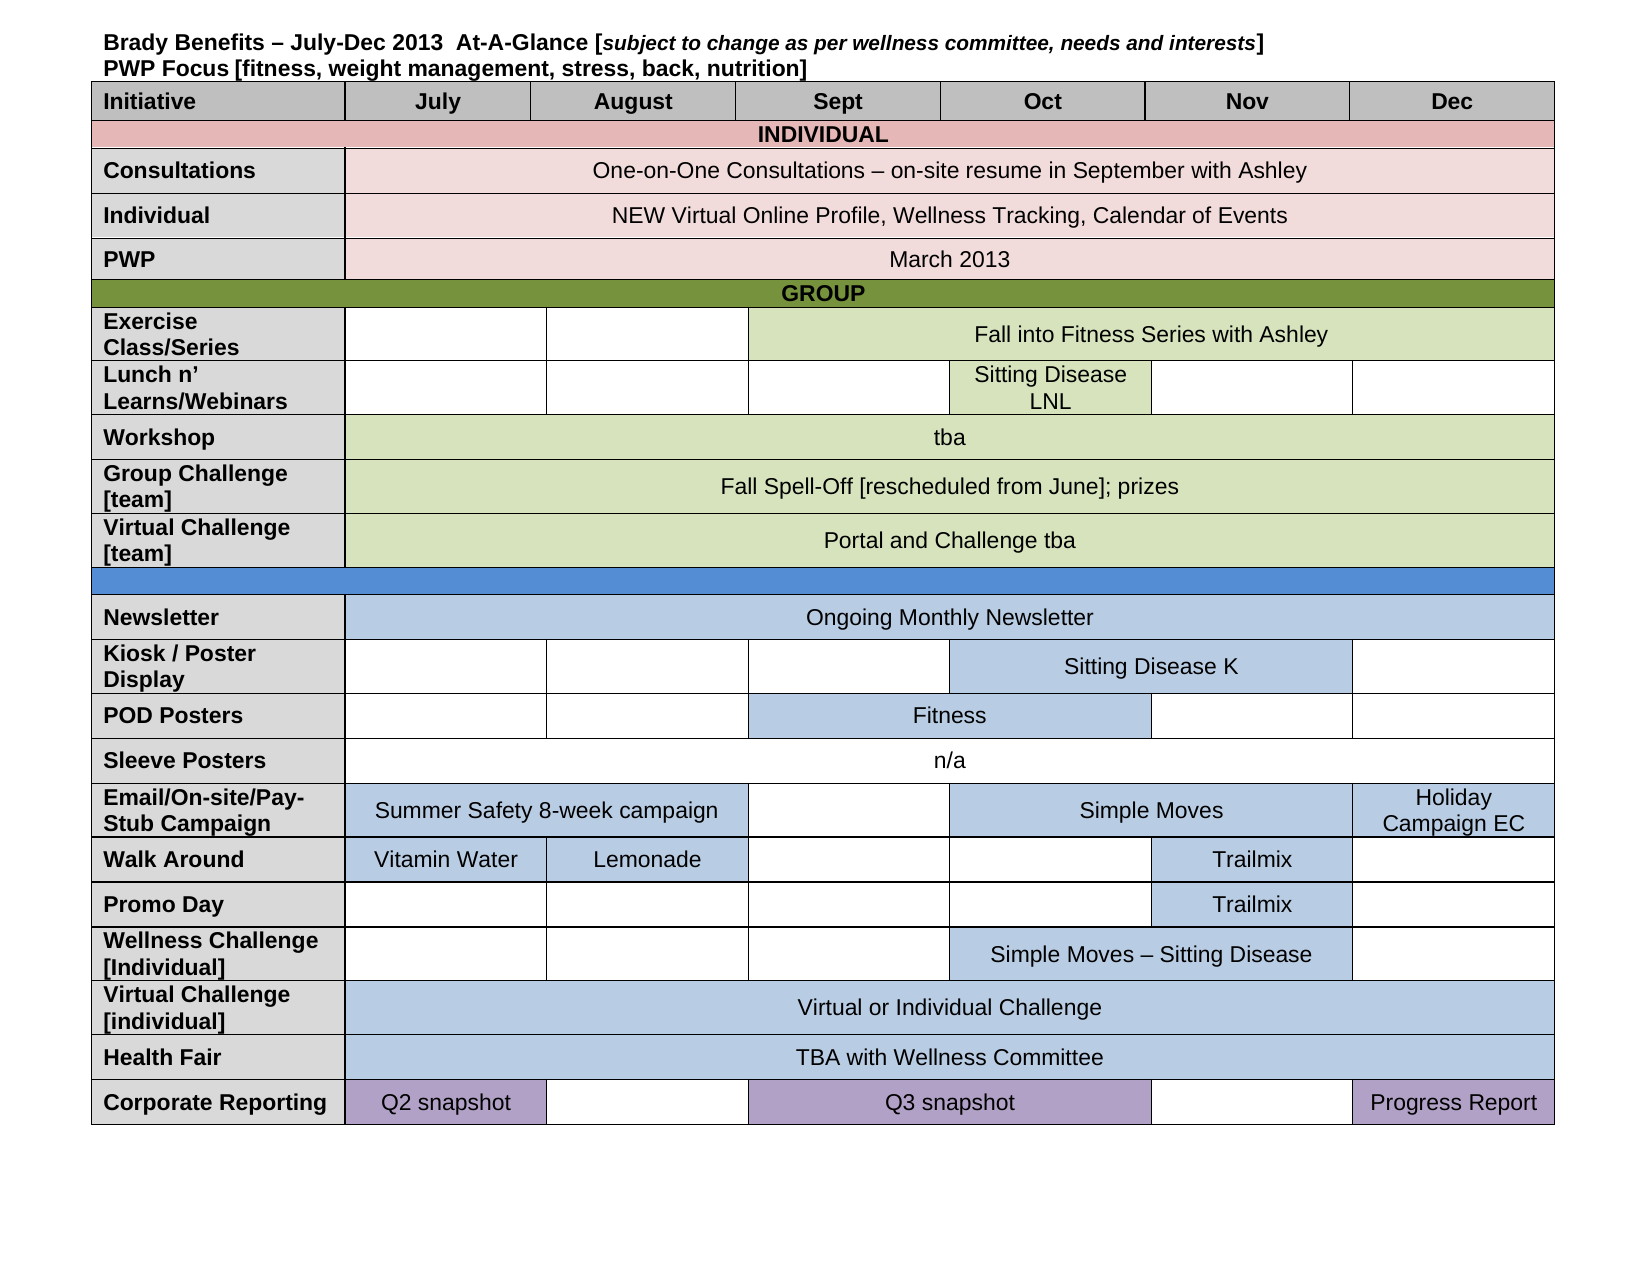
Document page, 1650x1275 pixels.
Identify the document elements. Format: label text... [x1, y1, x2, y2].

table_cell POD Posters [92, 694, 344, 738]
table_cell [547, 640, 748, 693]
table_cell Workshop [92, 415, 344, 459]
table_cell [950, 883, 1151, 926]
table_cell Consultations [92, 149, 344, 192]
table_cell Newsletter [92, 595, 344, 639]
table_cell Simple Moves [950, 784, 1352, 836]
table_cell tba [346, 415, 1554, 459]
table_cell [547, 928, 748, 980]
table_cell Trailmix [1152, 883, 1352, 926]
table_cell Virtual or Individual Challenge [346, 981, 1554, 1034]
table_cell Fall Spell-Off [rescheduled from June]; prizes [346, 460, 1554, 513]
table_cell [1152, 694, 1352, 738]
table_cell Ongoing Monthly Newsletter [346, 595, 1554, 639]
table_cell [749, 361, 949, 414]
table_cell [1353, 694, 1554, 738]
table_cell [1353, 928, 1554, 980]
table_cell Walk Around [92, 838, 344, 881]
table_cell Oct [941, 82, 1144, 120]
table_cell [1152, 361, 1352, 414]
table_cell Holiday Campaign EC [1353, 784, 1554, 836]
table_cell [1353, 883, 1554, 926]
table_cell [749, 640, 949, 693]
table_cell [547, 308, 748, 360]
table_cell [346, 694, 546, 738]
table_header Brady Benefits – July-Dec 2013 At-A-Glance [subject to change as per wellness committee, needs and interests] PWP Focus [fitness, weight management, stress, back, nutrition] [92, 29, 1554, 81]
table_cell Sitting Disease K [950, 640, 1352, 693]
table_cell Exercise Class/Series [92, 308, 344, 360]
table_cell Promo Day [92, 883, 344, 926]
table_cell Virtual Challenge [team] [92, 514, 344, 567]
table_cell Corporate Reporting [92, 1080, 344, 1124]
table_cell Health Fair [92, 1035, 344, 1079]
table_cell [346, 928, 546, 980]
table_cell Progress Report [1353, 1080, 1554, 1124]
table_cell One-on-One Consultations – on-site resume in September with Ashley [346, 149, 1554, 192]
table_cell Trailmix [1152, 838, 1352, 881]
table_cell Fitness [749, 694, 1151, 738]
table_cell [547, 1080, 748, 1124]
table_cell Sleeve Posters [92, 739, 344, 783]
table_cell Email/On-site/Pay-Stub Campaign [92, 784, 344, 836]
table_cell Lemonade [547, 838, 748, 881]
table_cell Nov [1146, 82, 1349, 120]
table_cell Simple Moves – Sitting Disease [950, 928, 1352, 980]
table_cell Sitting Disease LNL [950, 361, 1151, 414]
table_cell Virtual Challenge [individual] [92, 981, 344, 1034]
table_cell [749, 838, 949, 881]
table_cell Portal and Challenge tba [346, 514, 1554, 567]
table_cell [346, 883, 546, 926]
table_cell Individual [92, 194, 344, 237]
table_cell Kiosk / Poster Display [92, 640, 344, 693]
table_cell [547, 361, 748, 414]
table_cell [346, 308, 546, 360]
table_cell Vitamin Water [346, 838, 546, 881]
table_cell [346, 361, 546, 414]
table_cell [1353, 361, 1554, 414]
table_cell [1152, 1080, 1352, 1124]
table_cell March 2013 [346, 239, 1554, 279]
table_cell Q3 snapshot [749, 1080, 1151, 1124]
table_cell Fall into Fitness Series with Ashley [749, 308, 1554, 360]
table_cell TBA with Wellness Committee [346, 1035, 1554, 1079]
table_cell Virtual Online Profile, Wellness Tracking, Calendar of Events [346, 194, 1554, 237]
table_cell [749, 883, 949, 926]
table_cell [547, 883, 748, 926]
table_cell [950, 838, 1151, 881]
table_cell [1353, 838, 1554, 881]
table_cell n/a [346, 739, 1554, 783]
table_cell August [531, 82, 735, 120]
table_cell Group Challenge [team] [92, 460, 344, 513]
table_cell Q2 snapshot [346, 1080, 546, 1124]
table_cell Summer Safety 8-week campaign [346, 784, 748, 836]
table_cell Lunch n’ Learns/Webinars [92, 361, 344, 414]
table_cell PWP [92, 239, 344, 279]
table_cell [92, 568, 1554, 594]
table_cell Wellness Challenge [Individual] [92, 928, 344, 980]
table_cell [1353, 640, 1554, 693]
table_cell Initiative [92, 82, 344, 120]
table_cell [749, 928, 949, 980]
table_cell Sept [736, 82, 940, 120]
table_cell [749, 784, 949, 836]
table_cell July [346, 82, 530, 120]
table_cell INDIVIDUAL [92, 121, 1554, 147]
table_cell GROUP [92, 280, 1554, 307]
table_cell [547, 694, 748, 738]
table_cell [346, 640, 546, 693]
table_cell Dec [1350, 82, 1554, 120]
